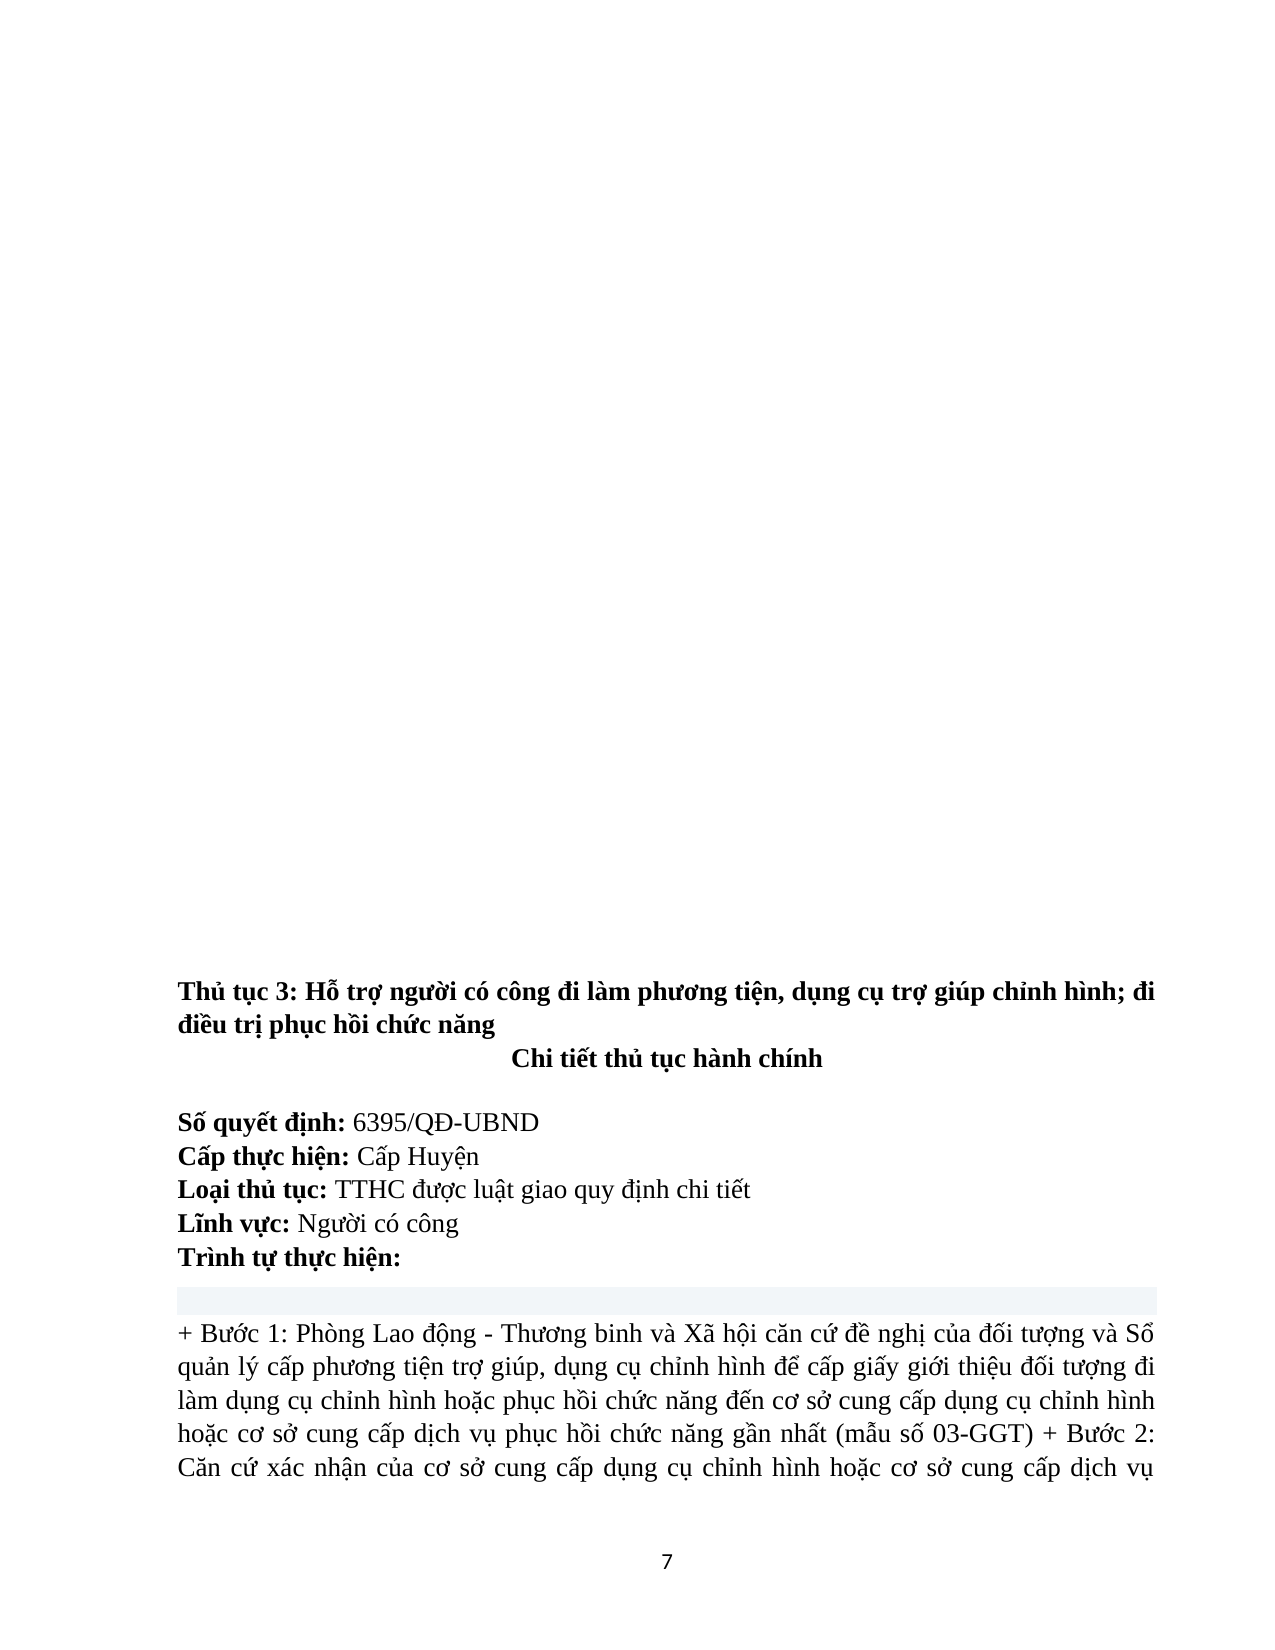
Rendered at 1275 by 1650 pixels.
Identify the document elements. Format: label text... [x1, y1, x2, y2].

text Số quyết định: 6395/QĐ-UBND [177, 1106, 1157, 1138]
text Trình tự thực hiện: [177, 1241, 1157, 1272]
text Cấp thực hiện: Cấp Huyện [177, 1140, 1157, 1171]
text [177, 1317, 1157, 1482]
text Loại thủ tục: TTHC được luật giao quy định chi tiết [177, 1173, 1157, 1205]
text Thủ tục 3: Hỗ trợ người có công đi làm phương tiện, dụng cụ trợ giúp chỉnh hình; đi điều trị phục hồi chức năng [177, 974, 1157, 1039]
text Chi tiết thủ tục hành chính [177, 1042, 1157, 1073]
text Lĩnh vực: Người có công [177, 1207, 1157, 1238]
